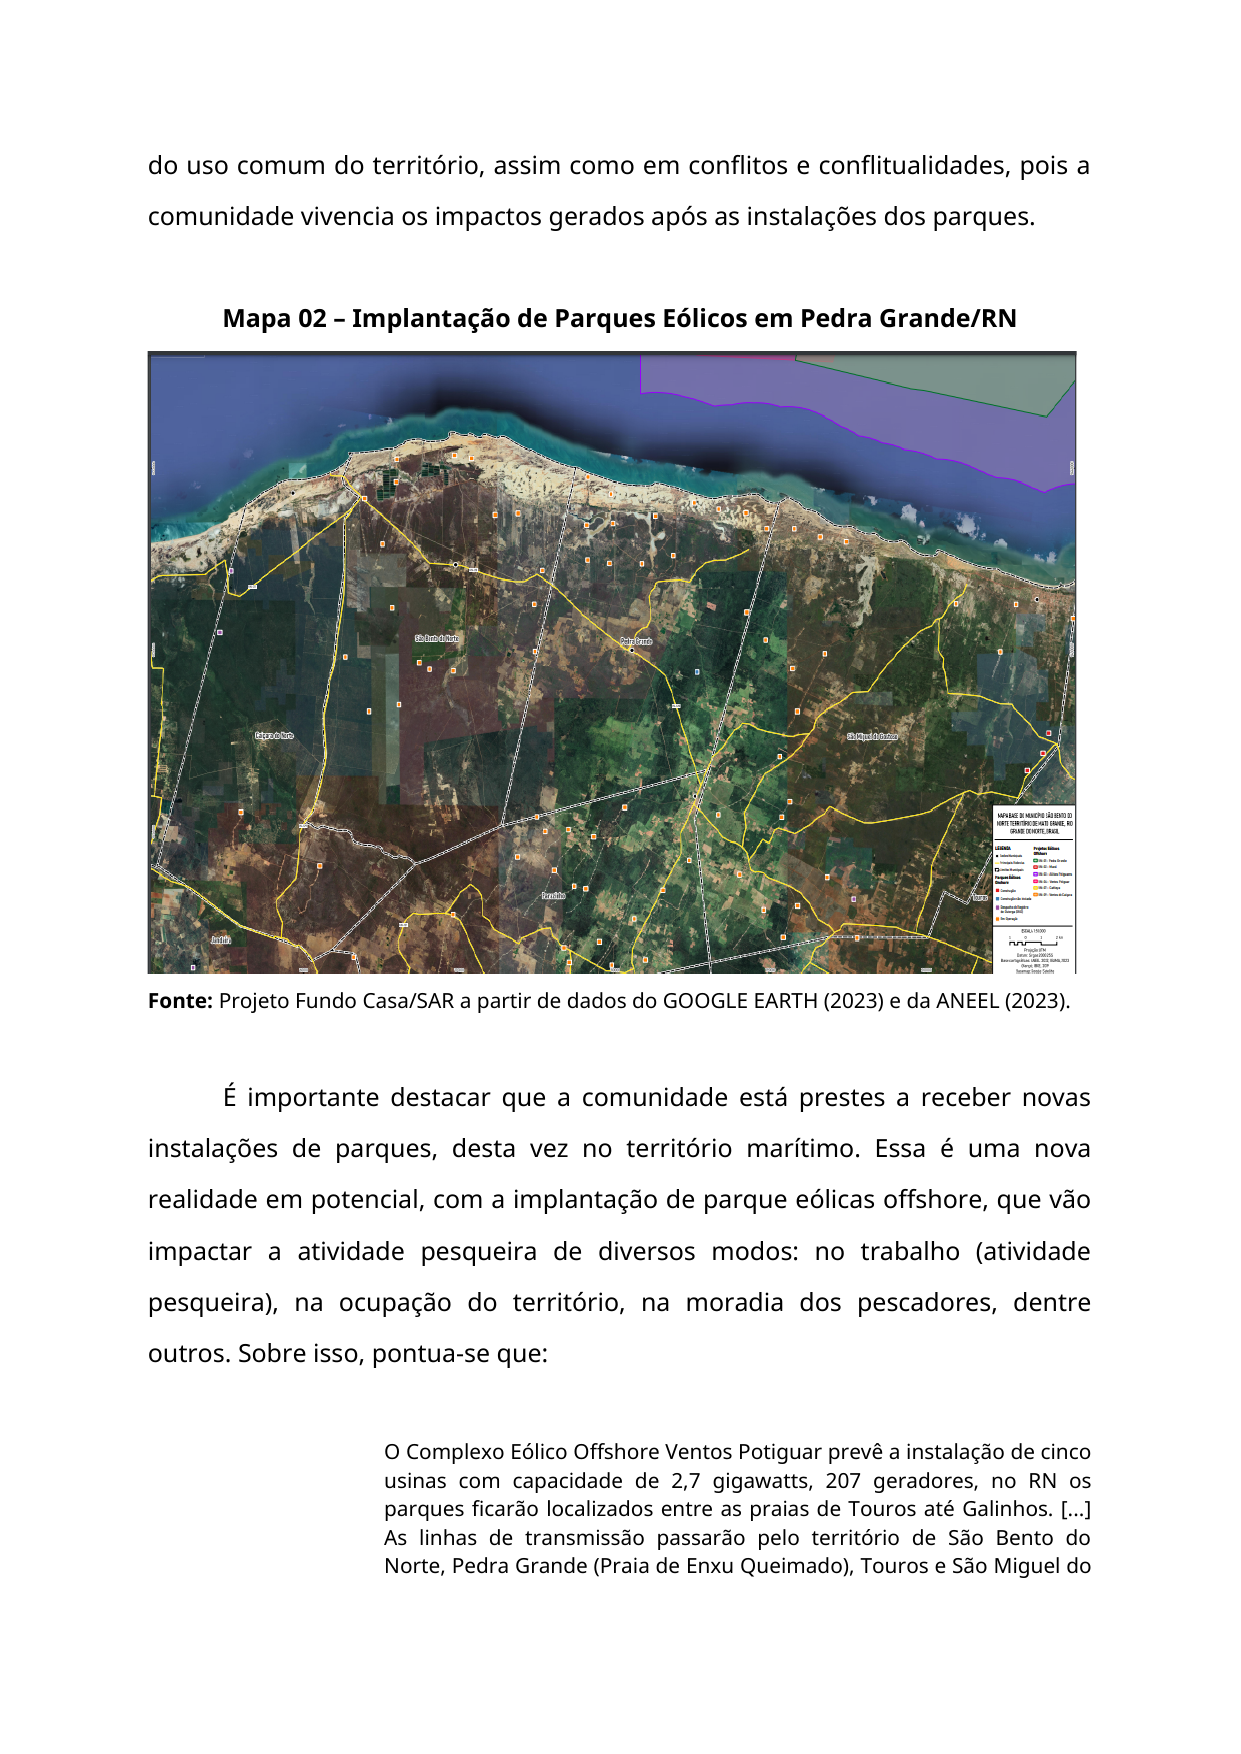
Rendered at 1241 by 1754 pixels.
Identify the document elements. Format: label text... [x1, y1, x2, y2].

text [384, 1437, 1092, 1579]
picture [147, 351, 1077, 974]
text Fonte: Projeto Fundo Casa/SAR a partir de dados do GOOGLE EARTH (2023) e da ANEEL (2023). [148, 986, 1092, 1015]
text É importante destacar que a comunidade está prestes a receber novas instalações de parques, desta vez no território marítimo. Essa é uma nova realidade em potencial, com a implantação de parque eólicas offshore, que vão impactar a atividade pesqueira de diversos modos: no trabalho (atividade pesqueira), na ocupação do território, na moradia dos pescadores, dentre outros. Sobre isso, pontua-se que: [148, 1080, 1092, 1369]
text Mapa 02 – Implantação de Parques Eólicos em Pedra Grande/RN [148, 301, 1092, 335]
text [148, 148, 1092, 233]
